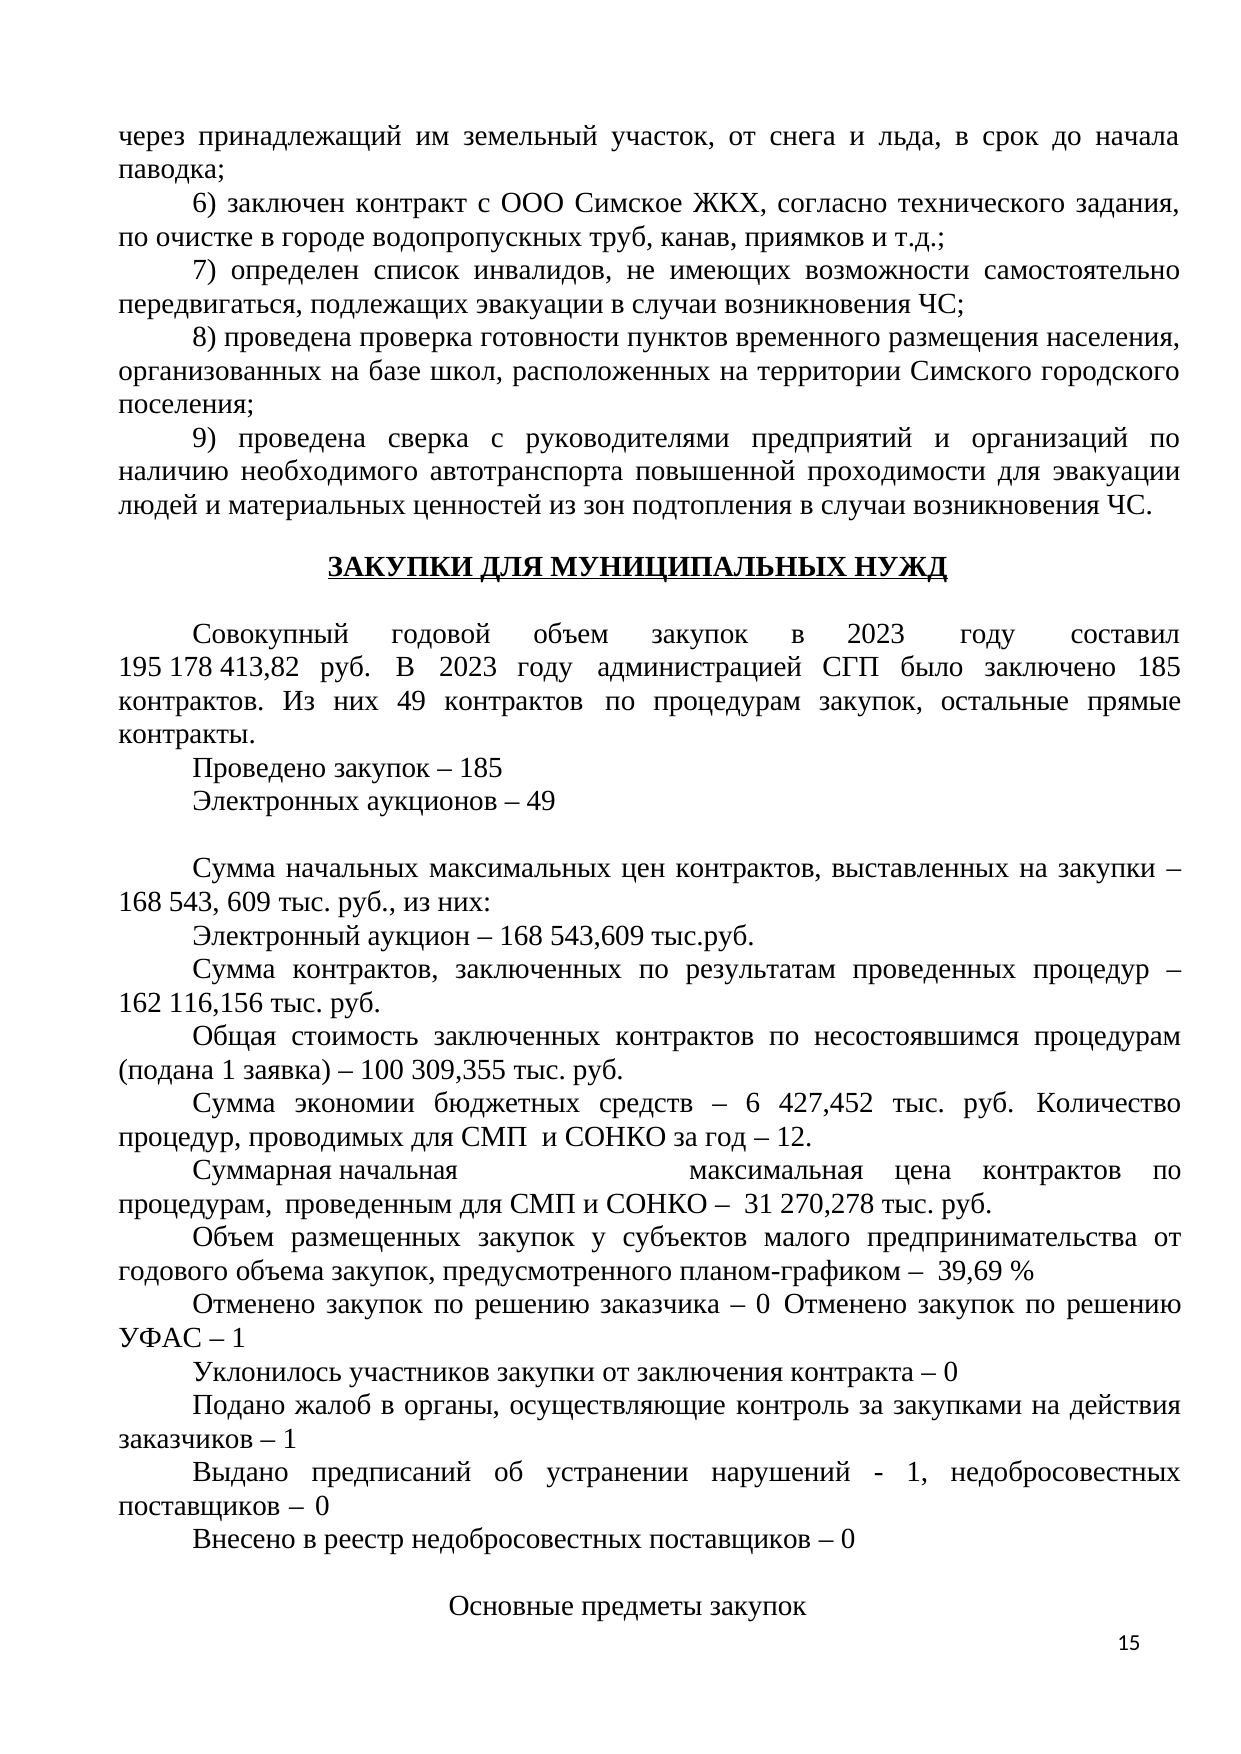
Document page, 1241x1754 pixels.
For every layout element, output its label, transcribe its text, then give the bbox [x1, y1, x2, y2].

text 7) определен список инвалидов, не имеющих возможности самостоятельно передвигаться, подлежащих эвакуации в случаи возникновения ЧС; [118, 252, 1181, 319]
text Сумма экономии бюджетных средств – 6 427,452 тыс. руб. Количество процедур, проводимых для СМП и СОНКО за год – 12. [118, 1085, 1181, 1152]
text Выдано предписаний об устранении нарушений - 1, недобросовестных поставщиков – 0 [118, 1454, 1181, 1521]
text Внесено в реестр недобросовестных поставщиков – 0 [118, 1521, 1181, 1555]
text Электронный аукцион – 168 543,609 тыс.руб. [118, 918, 1181, 951]
text Проведено закупок – 185 [118, 750, 1181, 783]
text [118, 118, 1181, 185]
text Отменено закупок по решению заказчика – 0 Отменено закупок по решению УФАС – 1 [118, 1287, 1181, 1354]
text Уклонилось участников закупки от заключения контракта – 0 [118, 1354, 1181, 1387]
text Основные предметы закупок [448, 1588, 1181, 1622]
text Электронных аукционов – 49 [118, 783, 1181, 817]
text 9) проведена сверка с руководителями предприятий и организаций по наличию необходимого автотранспорта повышенной проходимости для эвакуации людей и материальных ценностей из зон подтопления в случаи возникновения ЧС. [118, 420, 1181, 521]
text Объем размещенных закупок у субъектов малого предпринимательства от годового объема закупок, предусмотренного планом-графиком – 39,69 % [118, 1219, 1181, 1287]
text Общая стоимость заключенных контрактов по несостоявшимся процедурам (подана 1 заявка) – 100 309,355 тыс. руб. [118, 1018, 1181, 1085]
text Сумма контрактов, заключенных по результатам проведенных процедур – 162 116,156 тыс. руб. [118, 951, 1181, 1018]
text 6) заключен контракт с ООО Симское ЖКХ, согласно технического задания, по очистке в городе водопропускных труб, канав, приямков и т.д.; [118, 185, 1181, 252]
text Совокупный годовой объем закупок в 2023 году составил 195 178 413,82 руб. В 2023 году администрацией СГП было заключено 185 контрактов. Из них 49 контрактов по процедурам закупок, остальные прямые контракты. [118, 616, 1181, 750]
text Сумма начальных максимальных цен контрактов, выставленных на закупки –168 543, 609 тыс. руб., из них: [118, 851, 1181, 918]
text ЗАКУПКИ ДЛЯ МУНИЦИПАЛЬНЫХ НУЖД [118, 549, 1181, 582]
text Суммарная начальная максимальная цена контрактов по процедурам, проведенным для СМП и СОНКО – 31 270,278 тыс. руб. [118, 1152, 1181, 1219]
text 8) проведена проверка готовности пунктов временного размещения населения, организованных на базе школ, расположенных на территории Симского городского поселения; [118, 319, 1181, 420]
text Подано жалоб в органы, осуществляющие контроль за закупками на действия заказчиков – 1 [118, 1387, 1181, 1454]
